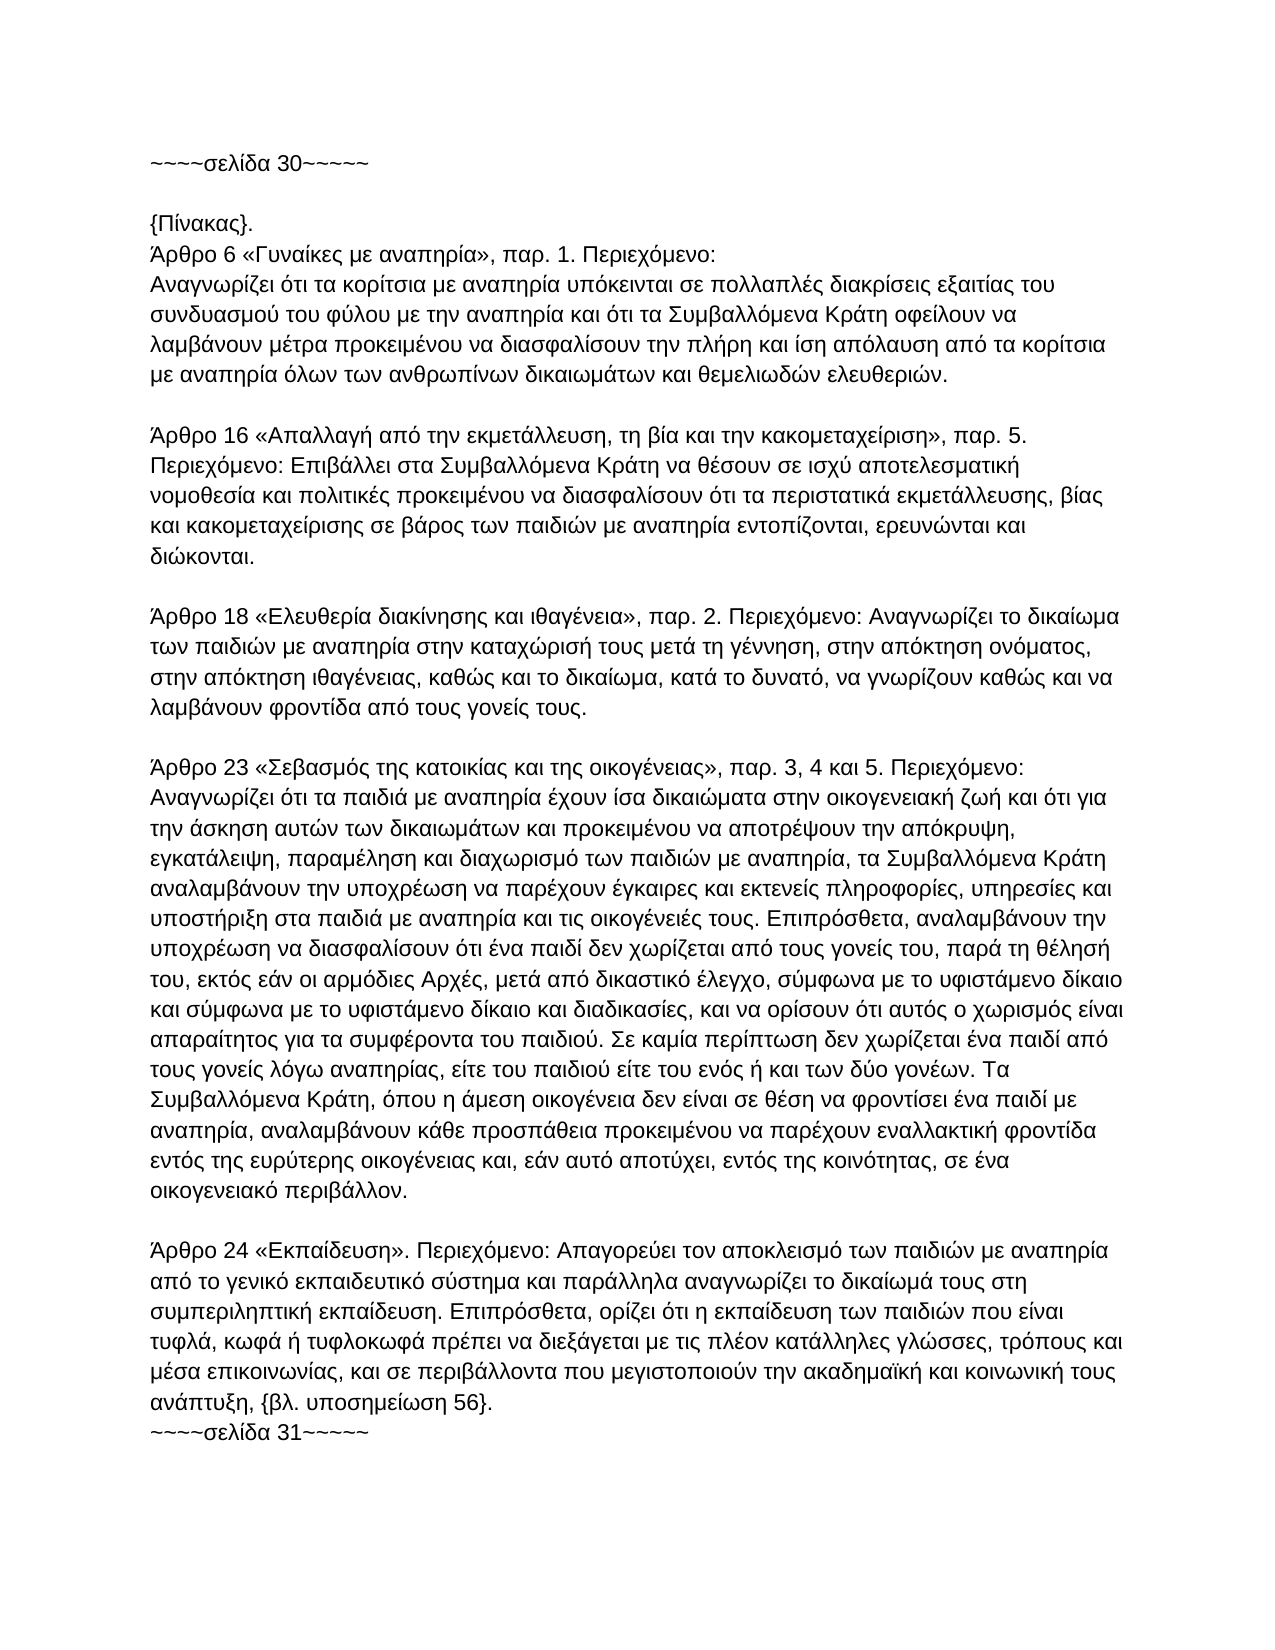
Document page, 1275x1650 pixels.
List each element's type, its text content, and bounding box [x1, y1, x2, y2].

text Άρθρο 6 «Γυναίκες με αναπηρία», παρ. 1. Περιεχόμενο: [150, 241, 1125, 267]
text ~~~~σελίδα 31~~~~~ [150, 1419, 1125, 1445]
text Άρθρο 23 «Σεβασμός της κατοικίας και της οικογένειας», παρ. 3, 4 και 5. Περιεχόμενο: Αναγνωρίζει ότι τα παιδιά με αναπηρία έχουν ίσα δικαιώματα στην οικογενειακή ζωή και ότι για την άσκηση αυτών των δικαιωμάτων και προκειμένου να αποτρέψουν την απόκρυψη, εγκατάλειψη, παραμέληση και διαχωρισμό των παιδιών με αναπηρία, τα Συμβαλλόμενα Κράτη αναλαμβάνουν την υποχρέωση να παρέχουν έγκαιρες και εκτενείς πληροφορίες, υπηρεσίες και υποστήριξη στα παιδιά με αναπηρία και τις οικογένειές τους. Επιπρόσθετα, αναλαμβάνουν την υποχρέωση να διασφαλίσουν ότι ένα παιδί δεν χωρίζεται από τους γονείς του, παρά τη θέλησή του, εκτός εάν οι αρμόδιες Αρχές, μετά από δικαστικό έλεγχο, σύμφωνα με το υφιστάμενο δίκαιο και σύμφωνα με το υφιστάμενο δίκαιο και διαδικασίες, και να ορίσουν ότι αυτός ο χωρισμός είναι απαραίτητος για τα συμφέροντα του παιδιού. Σε καμία περίπτωση δεν χωρίζεται ένα παιδί από τους γονείς λόγω αναπηρίας, είτε του παιδιού είτε του ενός ή και των δύο γονέων. Τα Συμβαλλόμενα Κράτη, όπου η άμεση οικογένεια δεν είναι σε θέση να φροντίσει ένα παιδί με αναπηρία, αναλαμβάνουν κάθε προσπάθεια προκειμένου να παρέχουν εναλλακτική φροντίδα εντός της ευρύτερης οικογένειας και, εάν αυτό αποτύχει, εντός της κοινότητας, σε ένα οικογενειακό περιβάλλον. [150, 754, 1125, 1203]
text {Πίνακας}. [150, 210, 1125, 237]
text Άρθρο 24 «Εκπαίδευση». Περιεχόμενο: Απαγορεύει τον αποκλεισμό των παιδιών με αναπηρία από το γενικό εκπαιδευτικό σύστημα και παράλληλα αναγνωρίζει το δικαίωμά τους στη συμπεριληπτική εκπαίδευση. Επιπρόσθετα, ορίζει ότι η εκπαίδευση των παιδιών που είναι τυφλά, κωφά ή τυφλοκωφά πρέπει να διεξάγεται με τις πλέον κατάλληλες γλώσσες, τρόπους και μέσα επικοινωνίας, και σε περιβάλλοντα που μεγιστοποιούν την ακαδημαϊκή και κοινωνική τους ανάπτυξη, {βλ. υποσημείωση 56}. [150, 1237, 1125, 1415]
text ~~~~σελίδα 30~~~~~ [150, 150, 1125, 176]
text Άρθρο 16 «Απαλλαγή από την εκμετάλλευση, τη βία και την κακομεταχείριση», παρ. 5. Περιεχόμενο: Επιβάλλει στα Συμβαλλόμενα Κράτη να θέσουν σε ισχύ αποτελεσματική νομοθεσία και πολιτικές προκειμένου να διασφαλίσουν ότι τα περιστατικά εκμετάλλευσης, βίας και κακομεταχείρισης σε βάρος των παιδιών με αναπηρία εντοπίζονται, ερευνώνται και διώκονται. [150, 422, 1125, 569]
text Άρθρο 18 «Ελευθερία διακίνησης και ιθαγένεια», παρ. 2. Περιεχόμενο: Αναγνωρίζει το δικαίωμα των παιδιών με αναπηρία στην καταχώρισή τους μετά τη γέννηση, στην απόκτηση ονόματος, στην απόκτηση ιθαγένειας, καθώς και το δικαίωμα, κατά το δυνατό, να γνωρίζουν καθώς και να λαμβάνουν φροντίδα από τους γονείς τους. [150, 603, 1125, 720]
text Αναγνωρίζει ότι τα κορίτσια με αναπηρία υπόκεινται σε πολλαπλές διακρίσεις εξαιτίας του συνδυασμού του φύλου με την αναπηρία και ότι τα Συμβαλλόμενα Κράτη οφείλουν να λαμβάνουν μέτρα προκειμένου να διασφαλίσουν την πλήρη και ίση απόλαυση από τα κορίτσια με αναπηρία όλων των ανθρωπίνων δικαιωμάτων και θεμελιωδών ελευθεριών. [150, 271, 1125, 388]
